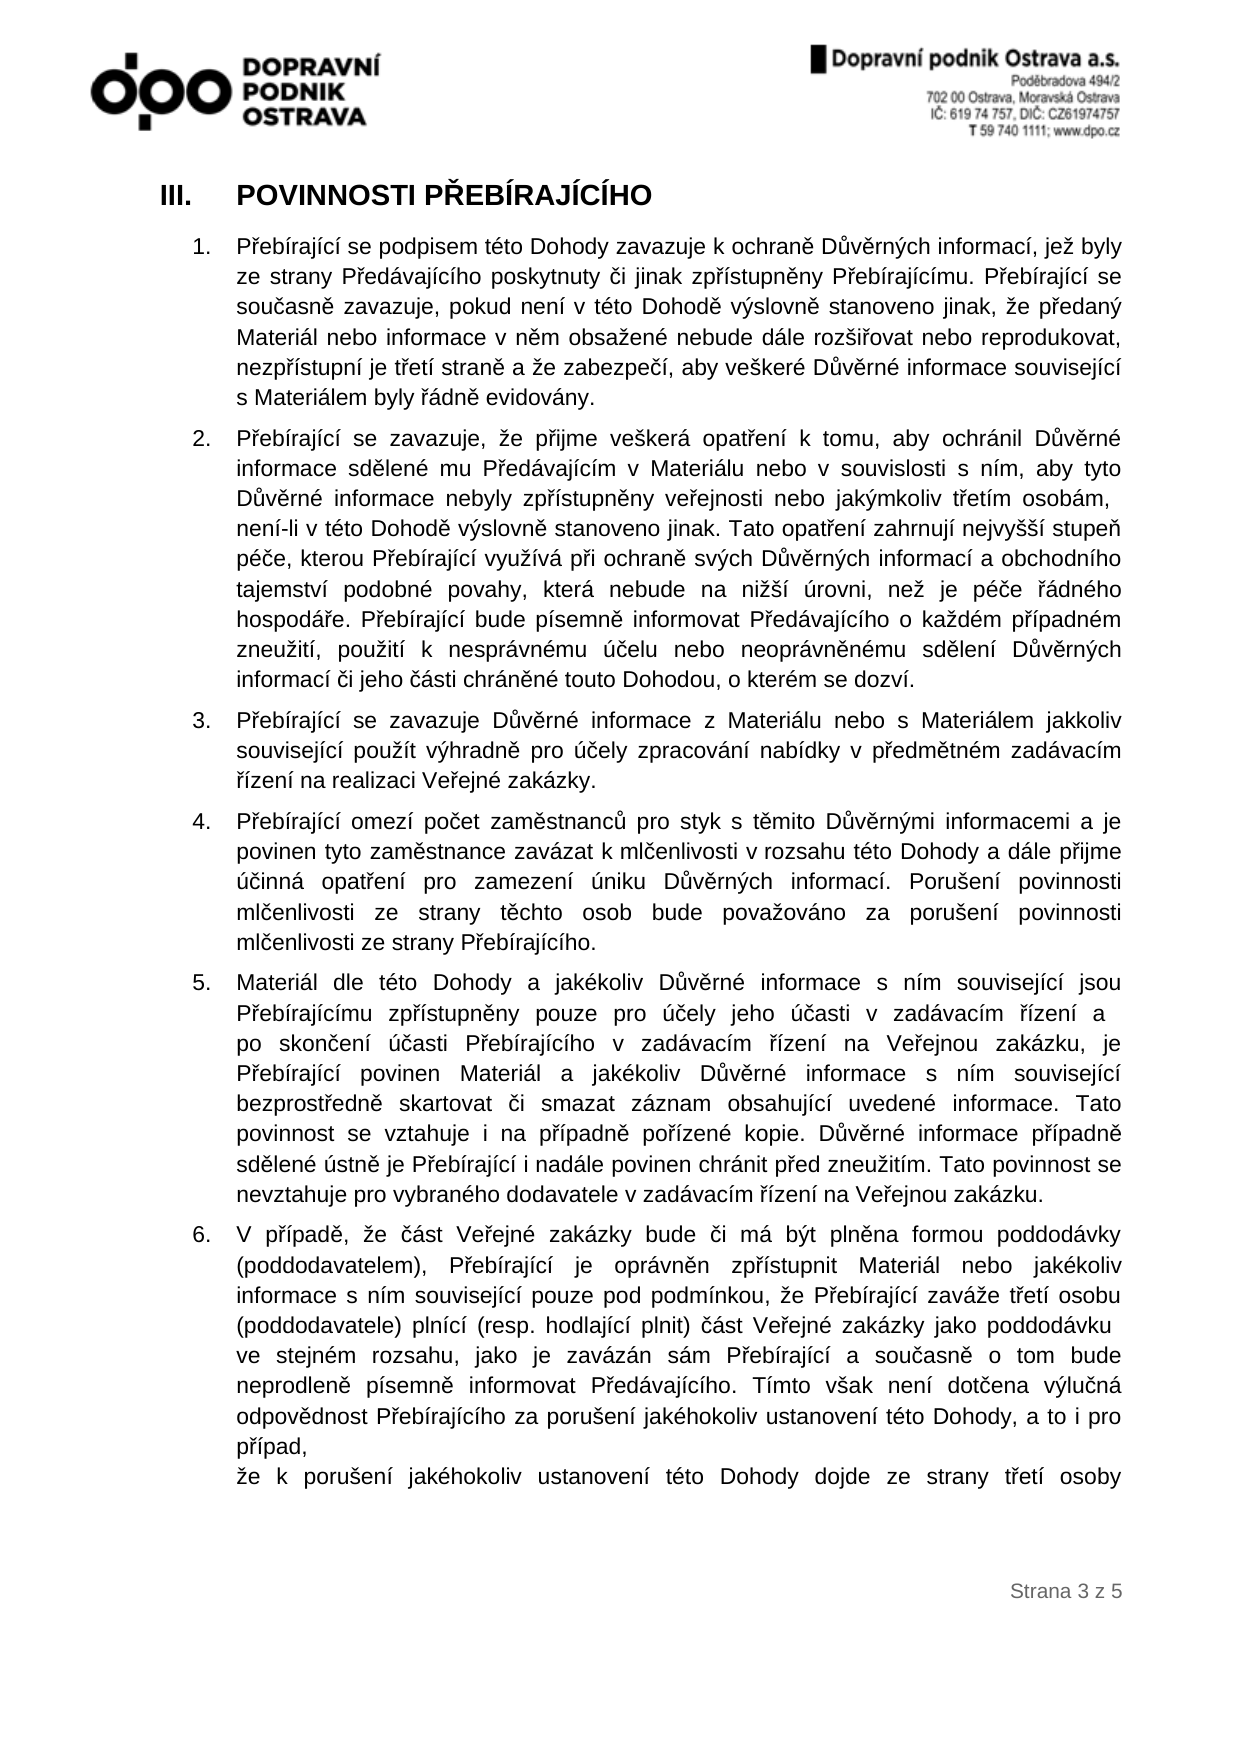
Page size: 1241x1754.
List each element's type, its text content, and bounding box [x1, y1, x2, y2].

list Přebírající se podpisem této Dohody zavazuje k ochraně Důvěrných informací, jež byly ze strany Předávajícího poskytnuty či jinak zpřístupněny Přebírajícímu. Přebírající se současně zavazuje, pokud není v této Dohodě výslovně stanoveno jinak, že předaný Materiál nebo informace v něm obsažené nebude dále rozšiřovat nebo reprodukovat, nezpřístupní je třetí straně a že zabezpečí, aby veškeré Důvěrné informace související s Materiálem byly řádně evidovány. [192, 233, 1122, 410]
list Přebírající omezí počet zaměstnanců pro styk s těmito Důvěrnými informacemi a je povinen tyto zaměstnance zavázat k mlčenlivosti v rozsahu této Dohody a dále přijme účinná opatření pro zamezení úniku Důvěrných informací. Porušení povinnosti mlčenlivosti ze strany těchto osob bude považováno za porušení povinnosti mlčenlivosti ze strany Přebírajícího. [192, 808, 1122, 955]
list Přebírající se zavazuje Důvěrné informace z Materiálu nebo s Materiálem jakkoliv související použít výhradně pro účely zpracování nabídky v předmětném zadávacím řízení na realizaci Veřejné zakázky. [192, 707, 1122, 793]
picture [808, 42, 1123, 142]
list Materiál dle této Dohody a jakékoliv Důvěrné informace s ním související jsou Přebírajícímu zpřístupněny pouze pro účely jeho účasti v zadávacím řízení a po skončení účasti Přebírajícího v zadávacím řízení na Veřejnou zakázku, je Přebírající povinen Materiál a jakékoliv Důvěrné informace s ním související bezprostředně skartovat či smazat záznam obsahující uvedené informace. Tato povinnost se vztahuje i na případně pořízené kopie. Důvěrné informace případně sdělené ústně je Přebírající i nadále povinen chránit před zneužitím. Tato povinnost se nevztahuje pro vybraného dodavatele v zadávacím řízení na Veřejnou zakázku. [192, 969, 1122, 1207]
subtitle POVINNOSTI PŘEBÍRAJÍCÍHO [192, 178, 1122, 212]
list Přebírající se zavazuje, že přijme veškerá opatření k tomu, aby ochránil Důvěrné informace sdělené mu Předávajícím v Materiálu nebo v souvislosti s ním, aby tyto Důvěrné informace nebyly zpřístupněny veřejnosti nebo jakýmkoliv třetím osobám, není-li v této Dohodě výslovně stanoveno jinak. Tato opatření zahrnují nejvyšší stupeň péče, kterou Přebírající využívá při ochraně svých Důvěrných informací a obchodního tajemství podobné povahy, která nebude na nižší úrovni, než je péče řádného hospodáře. Přebírající bude písemně informovat Předávajícího o každém případném zneužití, použití k nesprávnému účelu nebo neoprávněnému sdělení Důvěrných informací či jeho části chráněné touto Dohodou, o kterém se dozví. [192, 424, 1122, 692]
picture [88, 50, 384, 134]
